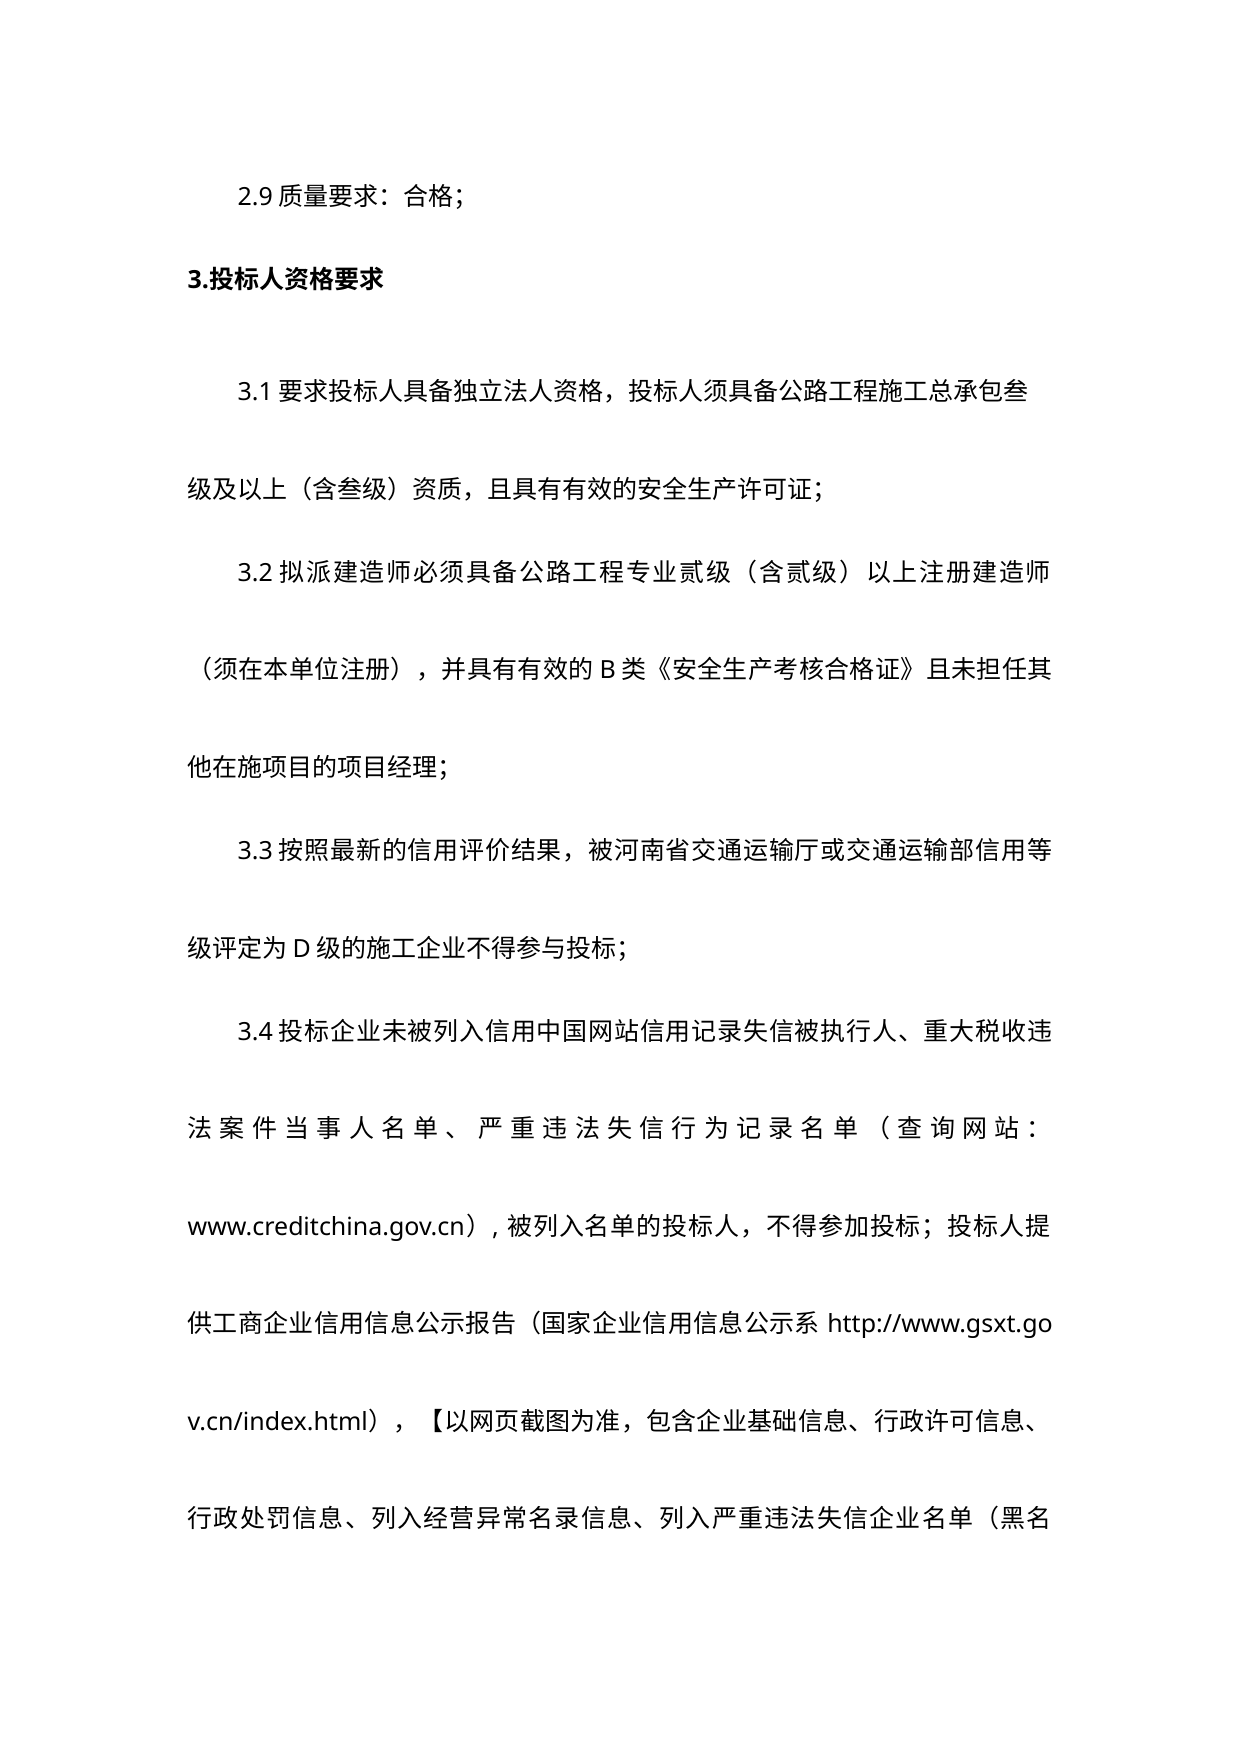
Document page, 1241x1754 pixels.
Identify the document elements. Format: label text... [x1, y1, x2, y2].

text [187, 997, 1053, 1549]
text 3.2拟派建造师必须具备公路工程专业贰级（含贰级）以上注册建造师（须在本单位注册），并具有有效的B类《安全生产考核合格证》且未担任其他在施项目的项目经理； [187, 538, 1053, 798]
text 2.9质量要求：合格； [187, 162, 1053, 227]
text 3.1要求投标人具备独立法人资格，投标人须具备公路工程施工总承包叁级及以上（含叁级）资质，且具有有效的安全生产许可证； [187, 357, 1053, 520]
text 3.3按照最新的信用评价结果，被河南省交通运输厅或交通运输部信用等级评定为D级的施工企业不得参与投标； [187, 816, 1053, 979]
text 3.投标人资格要求 [187, 245, 1053, 310]
